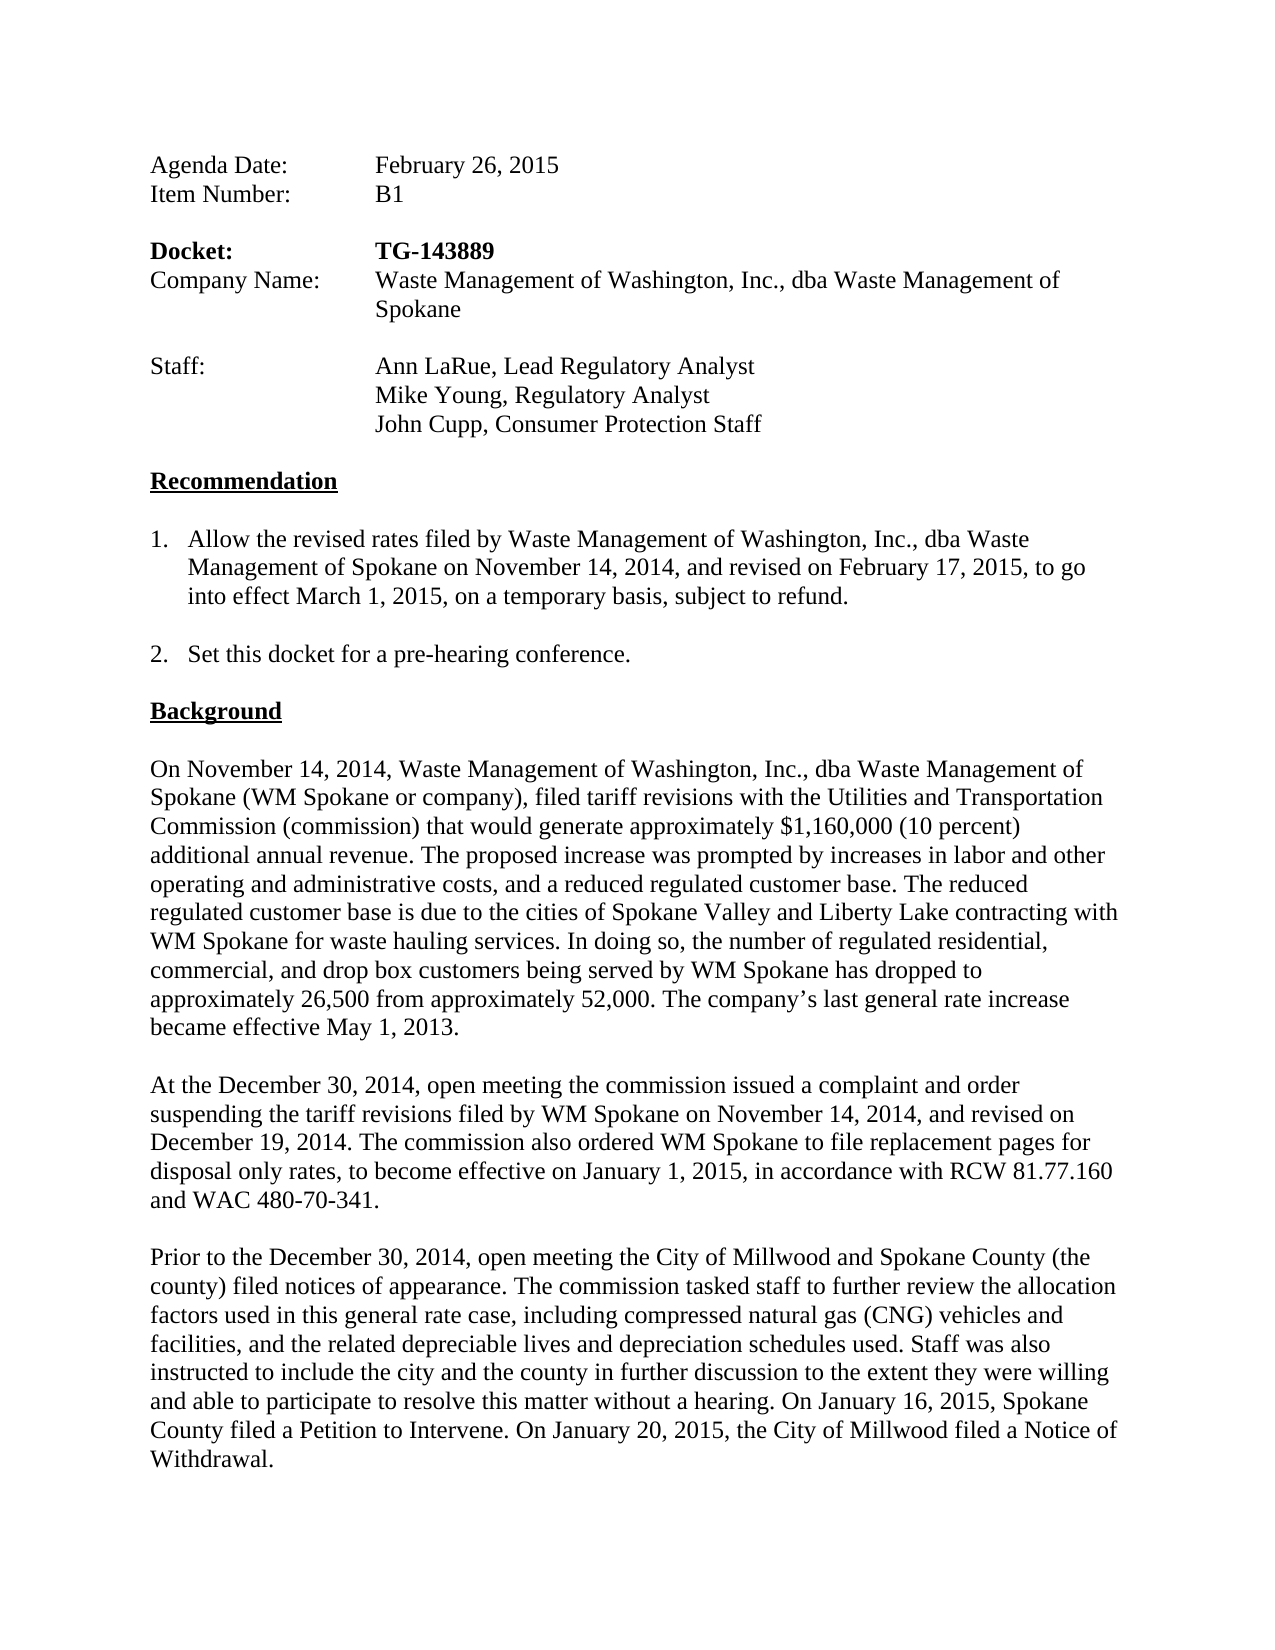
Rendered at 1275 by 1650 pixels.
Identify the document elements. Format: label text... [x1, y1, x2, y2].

text Recommendation [150, 466, 1125, 495]
text Docket: TG-143889 [150, 236, 1125, 265]
text At the December 30, 2014, open meeting the commission issued a complaint and order suspending the tariff revisions filed by WM Spokane on November 14, 2014, and revised on December 19, 2014. The commission also ordered WM Spokane to file replacement pages for disposal only rates, to become effective on January 1, 2015, in accordance with RCW 81.77.160 and WAC 480-70-341. [150, 1070, 1125, 1214]
text Agenda Date: February 26, 2015 [150, 150, 1125, 179]
text On November 14, 2014, Waste Management of Washington, Inc., dba Waste Management of Spokane (WM Spokane or company), filed tariff revisions with the Utilities and Transportation Commission (commission) that would generate approximately $1,160,000 (10 percent) additional annual revenue. The proposed increase was prompted by increases in labor and other operating and administrative costs, and a reduced regulated customer base. The reduced regulated customer base is due to the cities of Spokane Valley and Liberty Lake contracting with WM Spokane for waste hauling services. In doing so, the number of regulated residential, commercial, and drop box customers being served by WM Spokane has dropped to approximately 26,500 from approximately 52,000. The company’s last general rate increase became effective May 1, 2013. [150, 754, 1125, 1041]
text Company Name: Waste Management of Washington, Inc., dba Waste Management of Spokane [150, 265, 1125, 322]
text Prior to the December 30, 2014, open meeting the City of Millwood and Spokane County (the county) filed notices of appearance. The commission tasked staff to further review the allocation factors used in this general rate case, including compressed natural gas (CNG) vehicles and facilities, and the related depreciable lives and depreciation schedules used. Staff was also instructed to include the city and the county in further discussion to the extent they were willing and able to participate to resolve this matter without a hearing. On January 16, 2015, Spokane County filed a Petition to Intervene. On January 20, 2015, the City of Millwood filed a Notice of Withdrawal. [150, 1242, 1125, 1472]
text Mike Young, Regulatory Analyst [150, 380, 1125, 409]
text Item Number: B1 [150, 179, 1125, 207]
text Background [150, 696, 1125, 725]
list Set this docket for a pre-hearing conference. [150, 639, 1125, 667]
list Allow the revised rates filed by Waste Management of Washington, Inc., dba Waste Management of Spokane on November 14, 2014, and revised on February 17, 2015, to go into effect March 1, 2015, on a temporary basis, subject to refund. [150, 524, 1125, 610]
text John Cupp, Consumer Protection Staff [150, 409, 1125, 437]
text Staff: Ann LaRue, Lead Regulatory Analyst [150, 351, 1125, 380]
